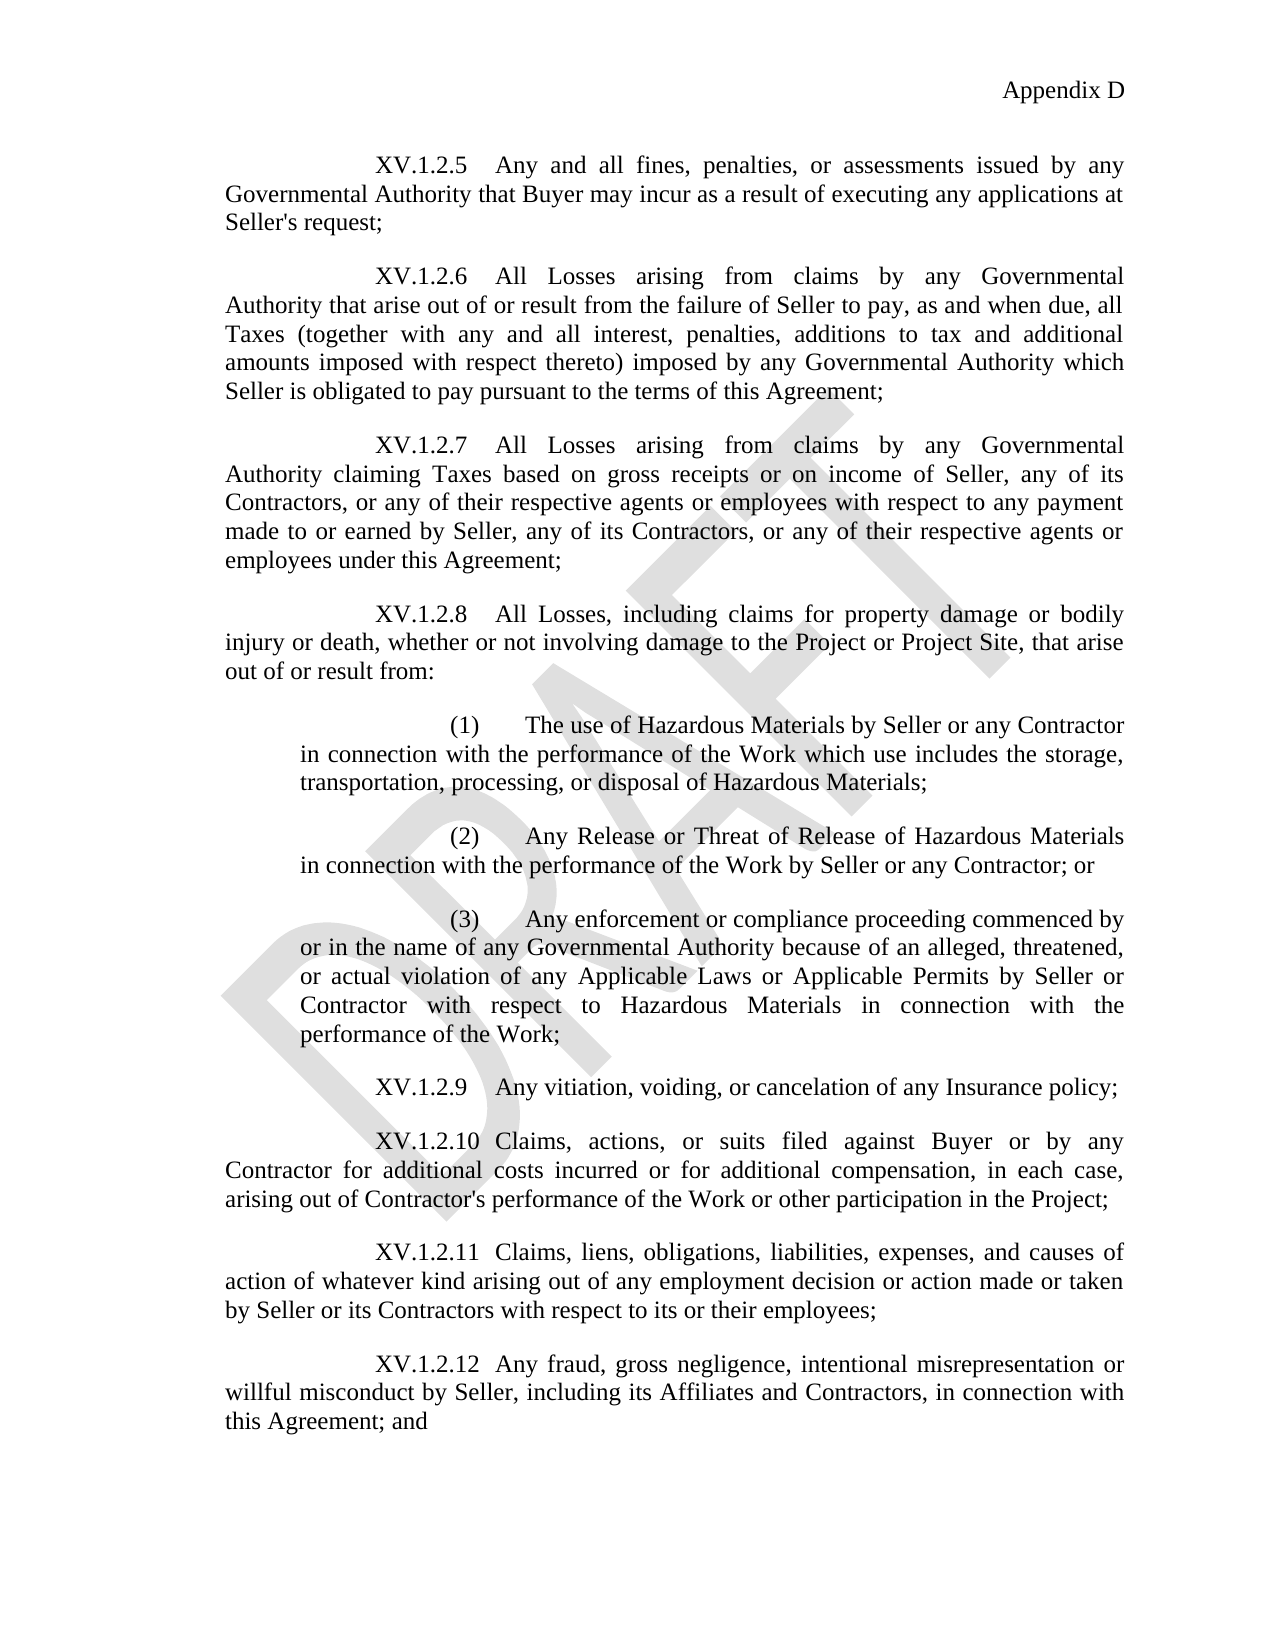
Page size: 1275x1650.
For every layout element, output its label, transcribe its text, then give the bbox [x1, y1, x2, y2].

subtitle The use of Hazardous Materials by Seller or any Contractor in connection with the performance of the Work which use includes the storage, transportation, processing, or disposal of Hazardous Materials; [300, 710, 1125, 796]
subtitle All Losses, including claims for property damage or bodily injury or death, whether or not involving damage to the Project or Project Site, that arise out of or result from: [225, 599, 1125, 685]
subtitle Any enforcement or compliance proceeding commenced by or in the name of any Governmental Authority because of an alleged, threatened, or actual violation of any Applicable Laws or Applicable Permits by Seller or Contractor with respect to Hazardous Materials in connection with the performance of the Work; [300, 904, 1125, 1047]
subtitle All Losses arising from claims by any Governmental Authority claiming Taxes based on gross receipts or on income of Seller, any of its Contractors, or any of their respective agents or employees with respect to any payment made to or earned by Seller, any of its Contractors, or any of their respective agents or employees under this Agreement; [225, 430, 1125, 574]
subtitle Any vitiation, voiding, or cancelation of any Insurance policy; [225, 1072, 1125, 1101]
subtitle All Losses arising from claims by any Governmental Authority that arise out of or result from the failure of Seller to pay, as and when due, all Taxes (together with any and all interest, penalties, additions to tax and additional amounts imposed with respect thereto) imposed by any Governmental Authority which Seller is obligated to pay pursuant to the terms of this Agreement; [225, 261, 1125, 405]
subtitle Any fraud, gross negligence, intentional misrepresentation or willful misconduct by Seller, including its Affiliates and Contractors, in connection with this Agreement; and [225, 1349, 1125, 1435]
subtitle Any and all fines, penalties, or assessments issued by any Governmental Authority that Buyer may incur as a result of executing any applications at Seller's request; [225, 150, 1125, 236]
subtitle Claims, actions, or suits filed against Buyer or by any Contractor for additional costs incurred or for additional compensation, in each case, arising out of Contractor's performance of the Work or other participation in the Project; [225, 1126, 1125, 1212]
subtitle Claims, liens, obligations, liabilities, expenses, and causes of action of whatever kind arising out of any employment decision or action made or taken by Seller or its Contractors with respect to its or their employees; [225, 1237, 1125, 1324]
subtitle Any Release or Threat of Release of Hazardous Materials in connection with the performance of the Work by Seller or any Contractor; or [300, 821, 1125, 879]
